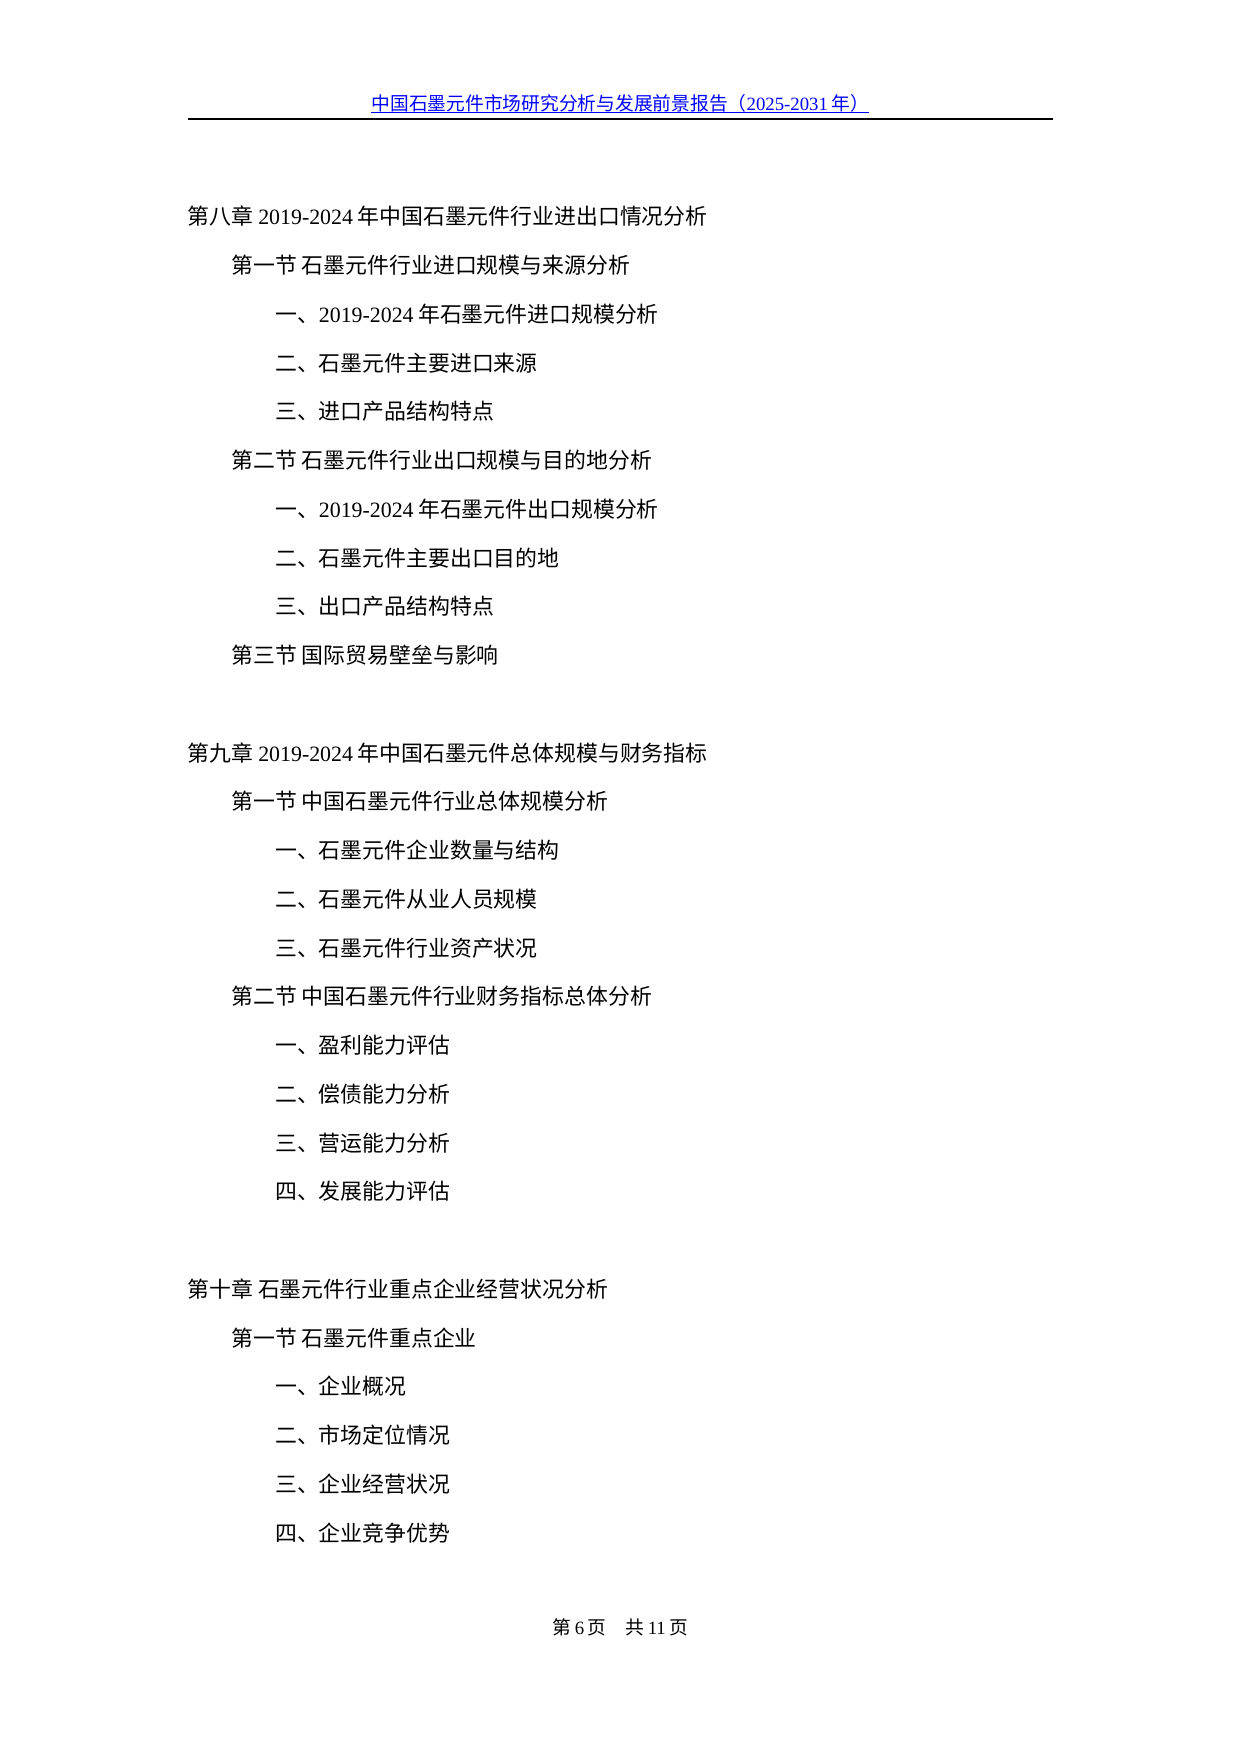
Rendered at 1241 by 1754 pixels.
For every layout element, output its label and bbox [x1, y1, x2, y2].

text [187, 150, 1053, 1548]
